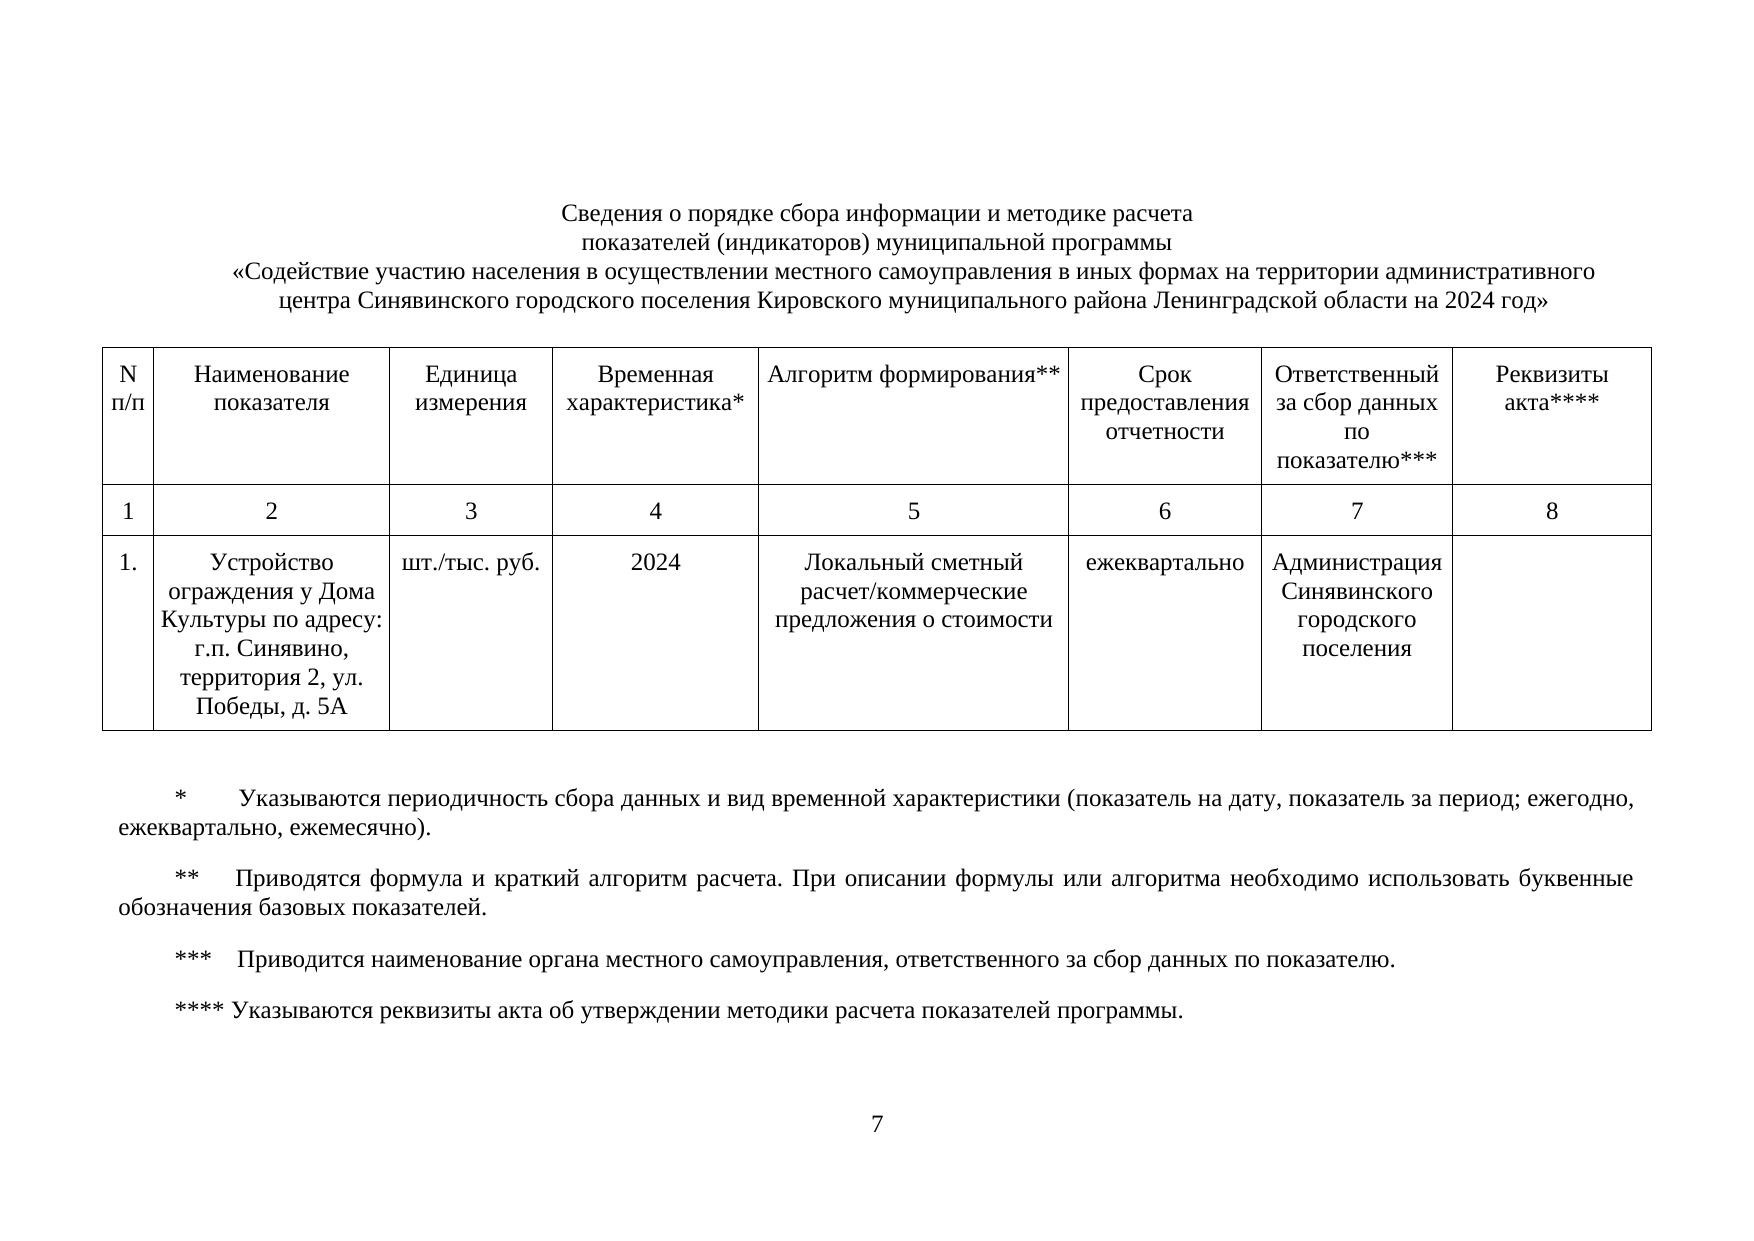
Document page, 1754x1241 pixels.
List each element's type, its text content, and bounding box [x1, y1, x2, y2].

table_cell ежеквартально [1069, 536, 1261, 730]
table_cell 7 [1262, 485, 1452, 535]
table_cell 8 [1453, 485, 1651, 535]
table_cell Устройство ограждения у Дома Культуры по адресу: г.п. Синявино, территория 2, ул. Победы, д. 5А [154, 536, 389, 730]
table_cell шт./тыс. руб. [390, 536, 552, 730]
text «Содействие участию населения в осуществлении местного самоуправления в иных формах на территории административного центра Синявинского городского поселения Кировского муниципального района Ленинградской области на 2024 год» [192, 256, 1636, 313]
table_header Алгоритм формирования** [759, 348, 1068, 484]
table_cell [1453, 536, 1651, 730]
table_cell 1. [103, 536, 153, 730]
text * Указываются периодичность сбора данных и вид временной характеристики (показатель на дату, показатель за период; ежегодно, ежеквартально, ежемесячно). [118, 783, 1636, 840]
table_cell Администрация Синявинского городского поселения [1262, 536, 1452, 730]
table_header Единица измерения [390, 348, 552, 484]
table_cell 6 [1069, 485, 1261, 535]
table_cell Локальный сметный расчет/коммерческие предложения о стоимости [759, 536, 1068, 730]
table_cell 2 [154, 485, 389, 535]
table_header Ответственный за сбор данных по показателю*** [1262, 348, 1452, 484]
text показателей (индикаторов) муниципальной программы [118, 227, 1636, 256]
table_cell 1 [103, 485, 153, 535]
text *** Приводится наименование органа местного самоуправления, ответственного за сбор данных по показателю. [118, 944, 1636, 972]
text **** Указываются реквизиты акта об утверждении методики расчета показателей программы. [118, 995, 1636, 1024]
table_cell 4 [553, 485, 758, 535]
table_cell 3 [390, 485, 552, 535]
table_cell 2024 [553, 536, 758, 730]
table_header N п/п [103, 348, 153, 484]
table_header Срок предоставления отчетности [1069, 348, 1261, 484]
text Сведения о порядке сбора информации и методике расчета [118, 198, 1636, 227]
table_header Реквизиты акта**** [1453, 348, 1651, 484]
table_cell 5 [759, 485, 1068, 535]
text ** Приводятся формула и краткий алгоритм расчета. При описании формулы или алгоритма необходимо использовать буквенные обозначения базовых показателей. [118, 863, 1636, 921]
table_header Наименование показателя [154, 348, 389, 484]
table_header Временная характеристика* [553, 348, 758, 484]
